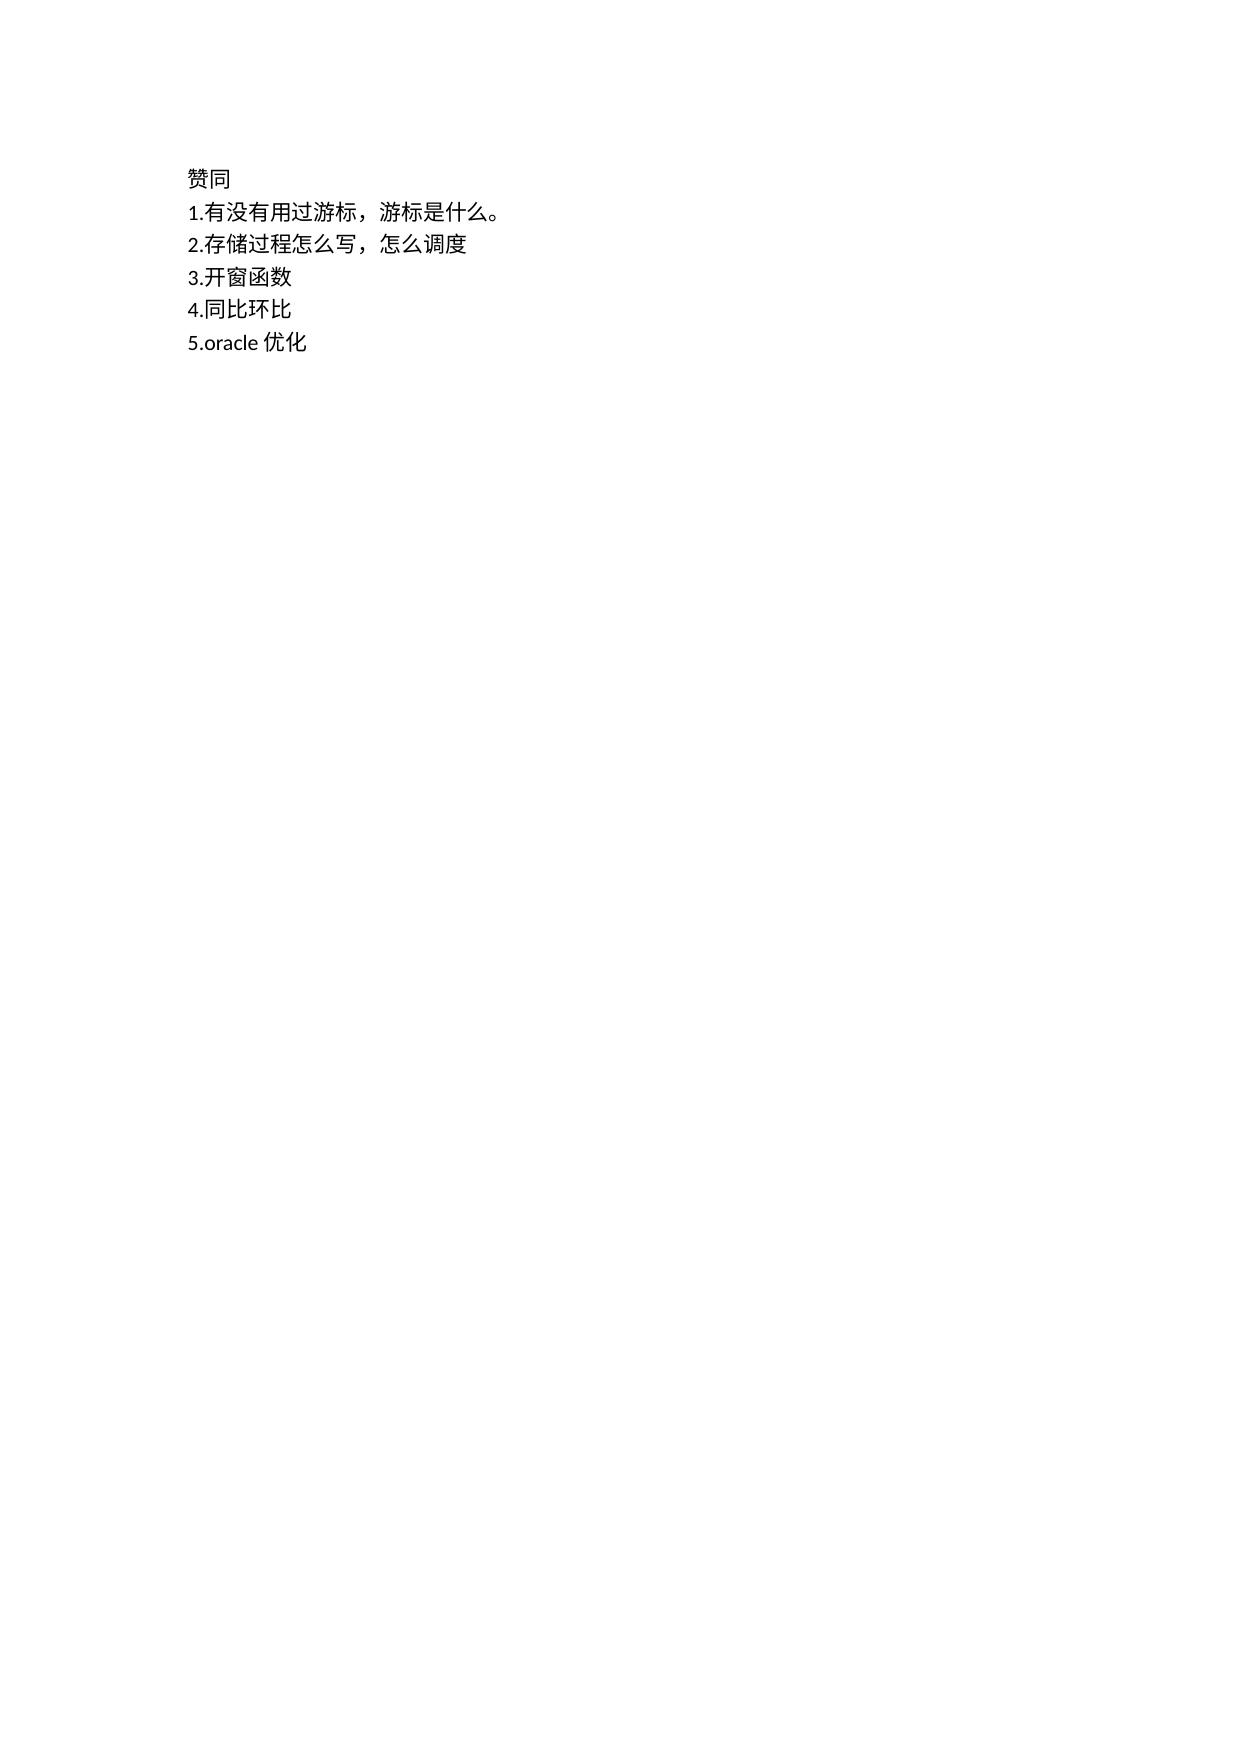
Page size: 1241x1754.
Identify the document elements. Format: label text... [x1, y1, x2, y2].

text 2.存储过程怎么写，怎么调度 [187, 227, 1053, 259]
text 3.开窗函数 [187, 259, 1053, 292]
text 4.同比环比 [187, 292, 1053, 324]
text 5.oracle优化 [187, 324, 1053, 357]
text 赞同 [187, 162, 1053, 194]
text 1.有没有用过游标，游标是什么。 [187, 194, 1053, 227]
